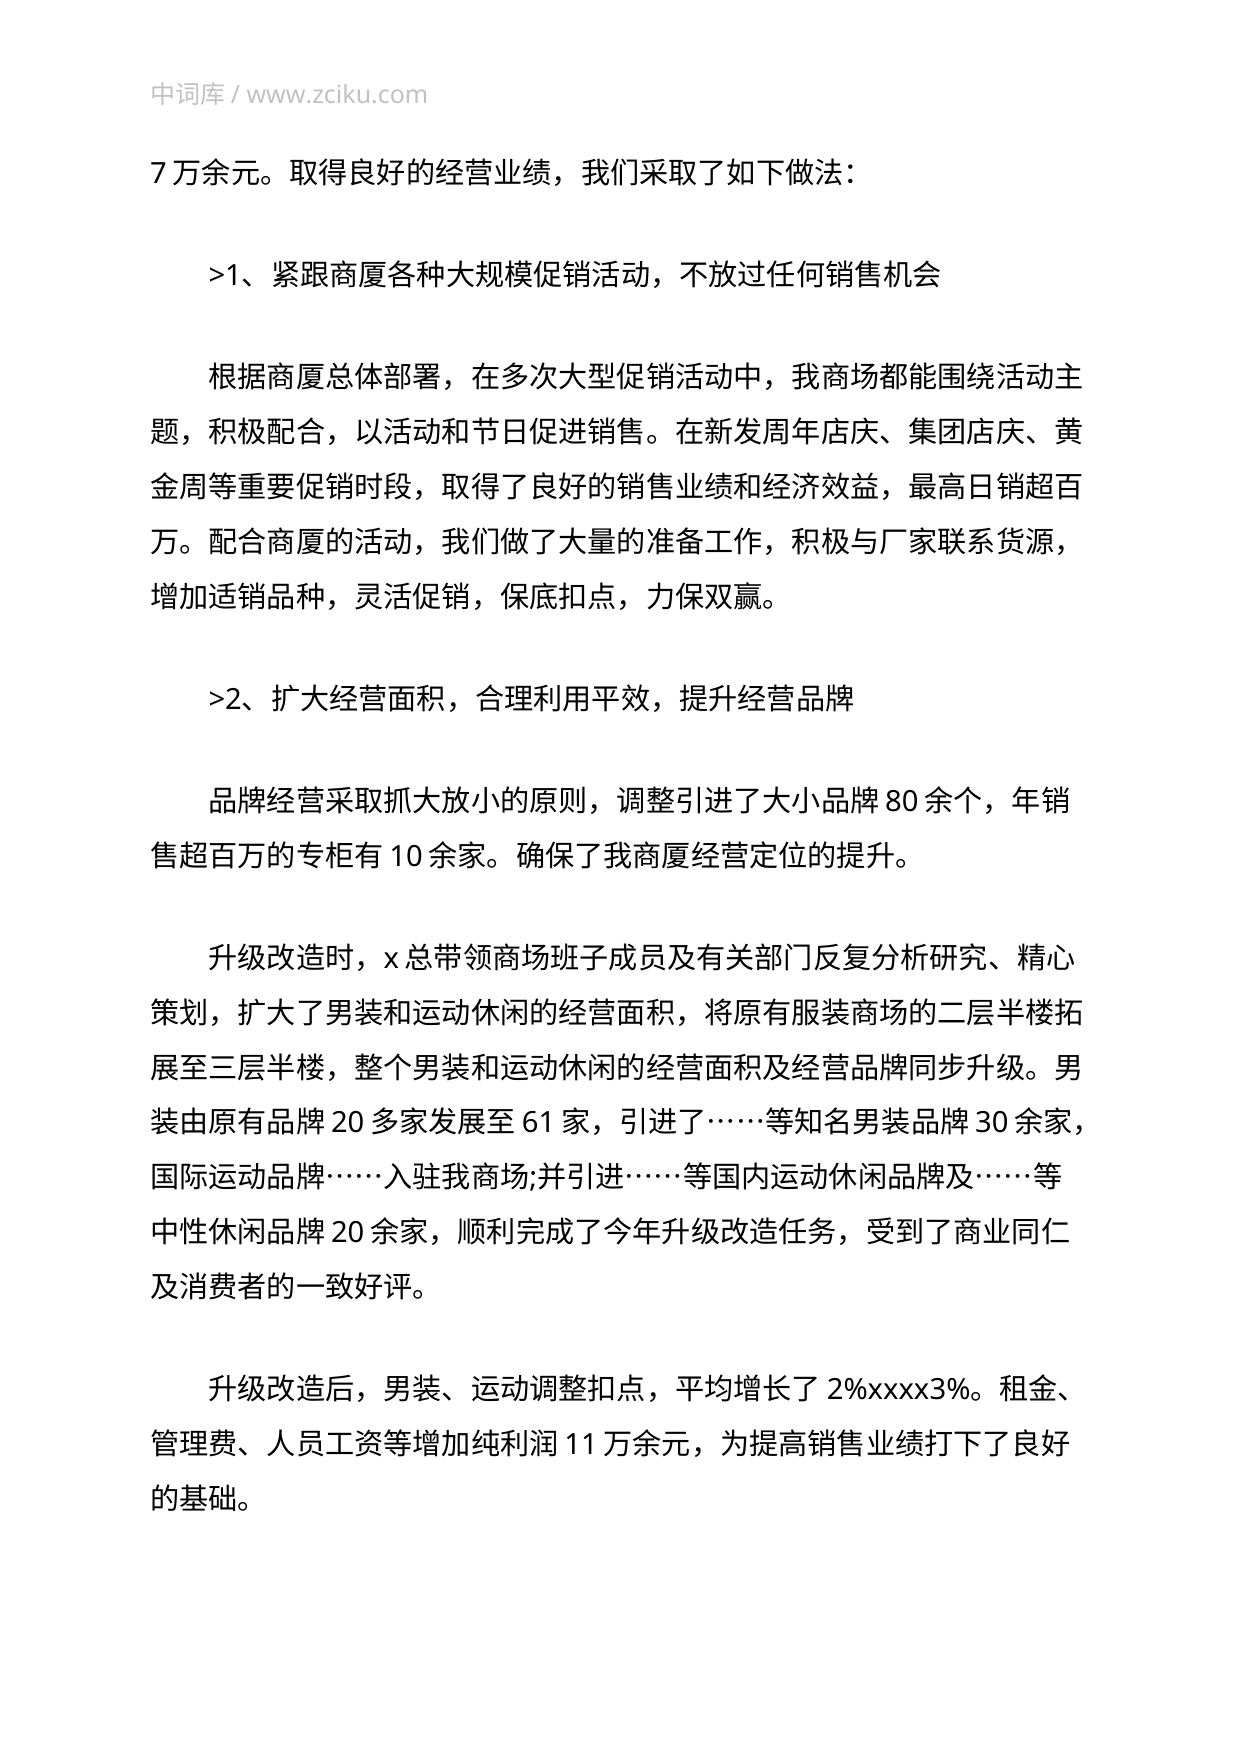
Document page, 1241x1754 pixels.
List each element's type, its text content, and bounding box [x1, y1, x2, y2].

text 品牌经营采取抓大放小的原则，调整引进了大小品牌80余个，年销售超百万的专柜有10余家。确保了我商厦经营定位的提升。 [150, 777, 1090, 875]
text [150, 150, 1090, 192]
text 升级改造后，男装、运动调整扣点，平均增长了2%xxxx3%。租金、管理费、人员工资等增加纯利润11万余元，为提高销售业绩打下了良好的基础。 [150, 1366, 1090, 1518]
text >2、扩大经营面积，合理利用平效，提升经营品牌 [150, 675, 1090, 718]
text 根据商厦总体部署，在多次大型促销活动中，我商场都能围绕活动主题，积极配合，以活动和节日促进销售。在新发周年店庆、集团店庆、黄金周等重要促销时段，取得了良好的销售业绩和经济效益，最高日销超百万。配合商厦的活动，我们做了大量的准备工作，积极与厂家联系货源，增加适销品种，灵活促销，保底扣点，力保双赢。 [150, 354, 1090, 616]
text >1、紧跟商厦各种大规模促销活动，不放过任何销售机会 [150, 252, 1090, 294]
text 升级改造时，x总带领商场班子成员及有关部门反复分析研究、精心策划，扩大了男装和运动休闲的经营面积，将原有服装商场的二层半楼拓展至三层半楼，整个男装和运动休闲的经营面积及经营品牌同步升级。男装由原有品牌20多家发展至61家，引进了……等知名男装品牌30余家，国际运动品牌……入驻我商场;并引进……等国内运动休闲品牌及……等中性休闲品牌20余家，顺利完成了今年升级改造任务，受到了商业同仁及消费者的一致好评。 [150, 934, 1090, 1306]
